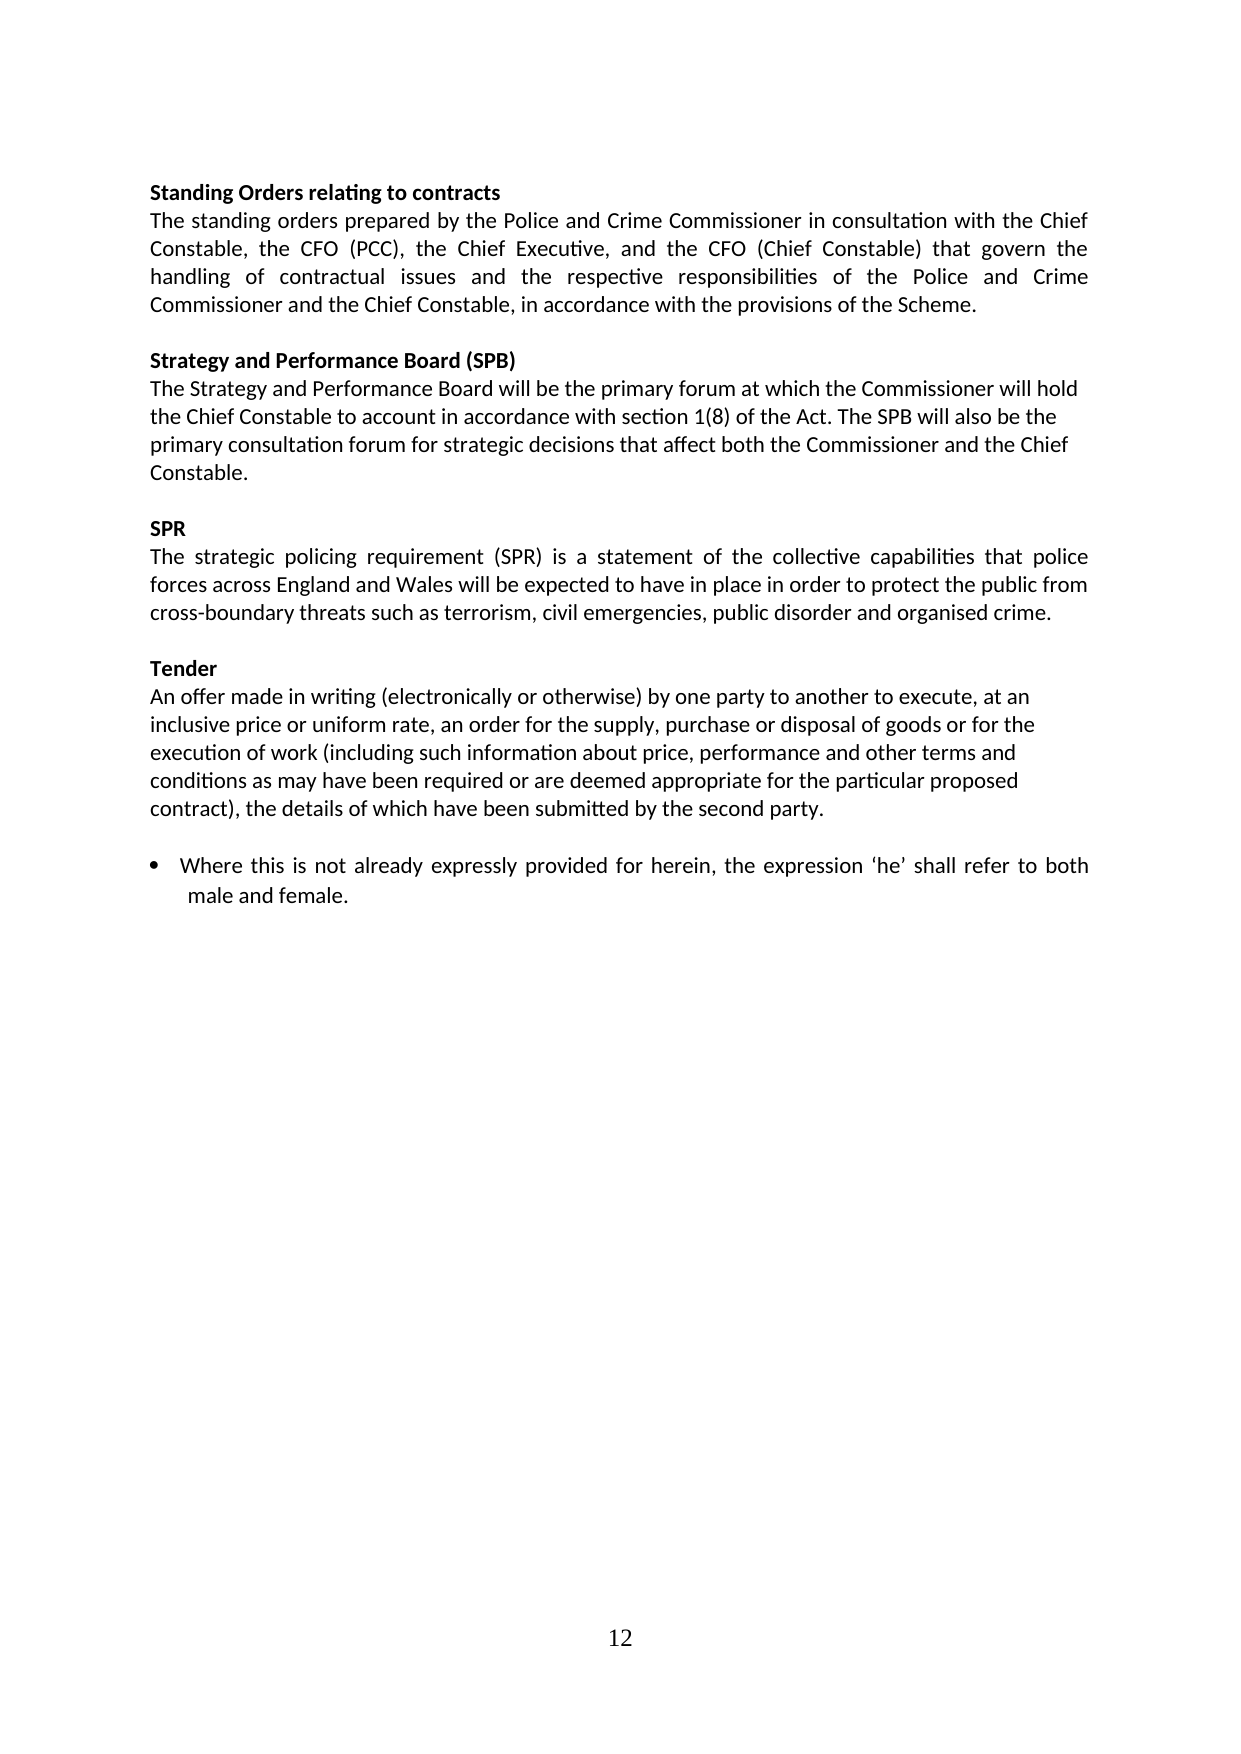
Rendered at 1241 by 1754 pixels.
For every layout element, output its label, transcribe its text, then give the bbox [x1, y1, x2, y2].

text SPR [150, 514, 1090, 542]
list Where this is not already expressly provided for herein, the expression ‘he’ shall refer to both male and female. [150, 851, 1090, 909]
text The standing orders prepared by the Police and Crime Commissioner in consultation with the Chief Constable, the CFO (PCC), the Chief Executive, and the CFO (Chief Constable) that govern the handling of contractual issues and the respective responsibilities of the Police and Crime Commissioner and the Chief Constable, in accordance with the provisions of the Scheme. [150, 206, 1090, 318]
text The strategic policing requirement (SPR) is a statement of the collective capabilities that police forces across and will be expected to have in place in order to protect the public from cross-boundary threats such as terrorism, civil emergencies, public disorder and organised crime. [150, 542, 1090, 626]
text An offer made in writing (electronically or otherwise) by one party to another to execute, at an inclusive price or uniform rate, an order for the supply, purchase or disposal of goods or for the execution of work (including such information about price, performance and other terms and conditions as may have been required or are deemed appropriate for the particular proposed contract), the details of which have been submitted by the second party. [150, 682, 1090, 822]
text Tender [150, 654, 1090, 682]
text Standing Orders relating to contracts [150, 178, 1090, 206]
text The Strategy and Performance Board will be the primary forum at which the Commissioner will hold the Chief Constable to account in accordance with section 1(8) of the Act. The SPB will also be the primary consultation forum for strategic decisions that affect both the Commissioner and the Chief Constable. [150, 374, 1090, 486]
text Strategy and Performance Board (SPB) [150, 346, 1090, 374]
